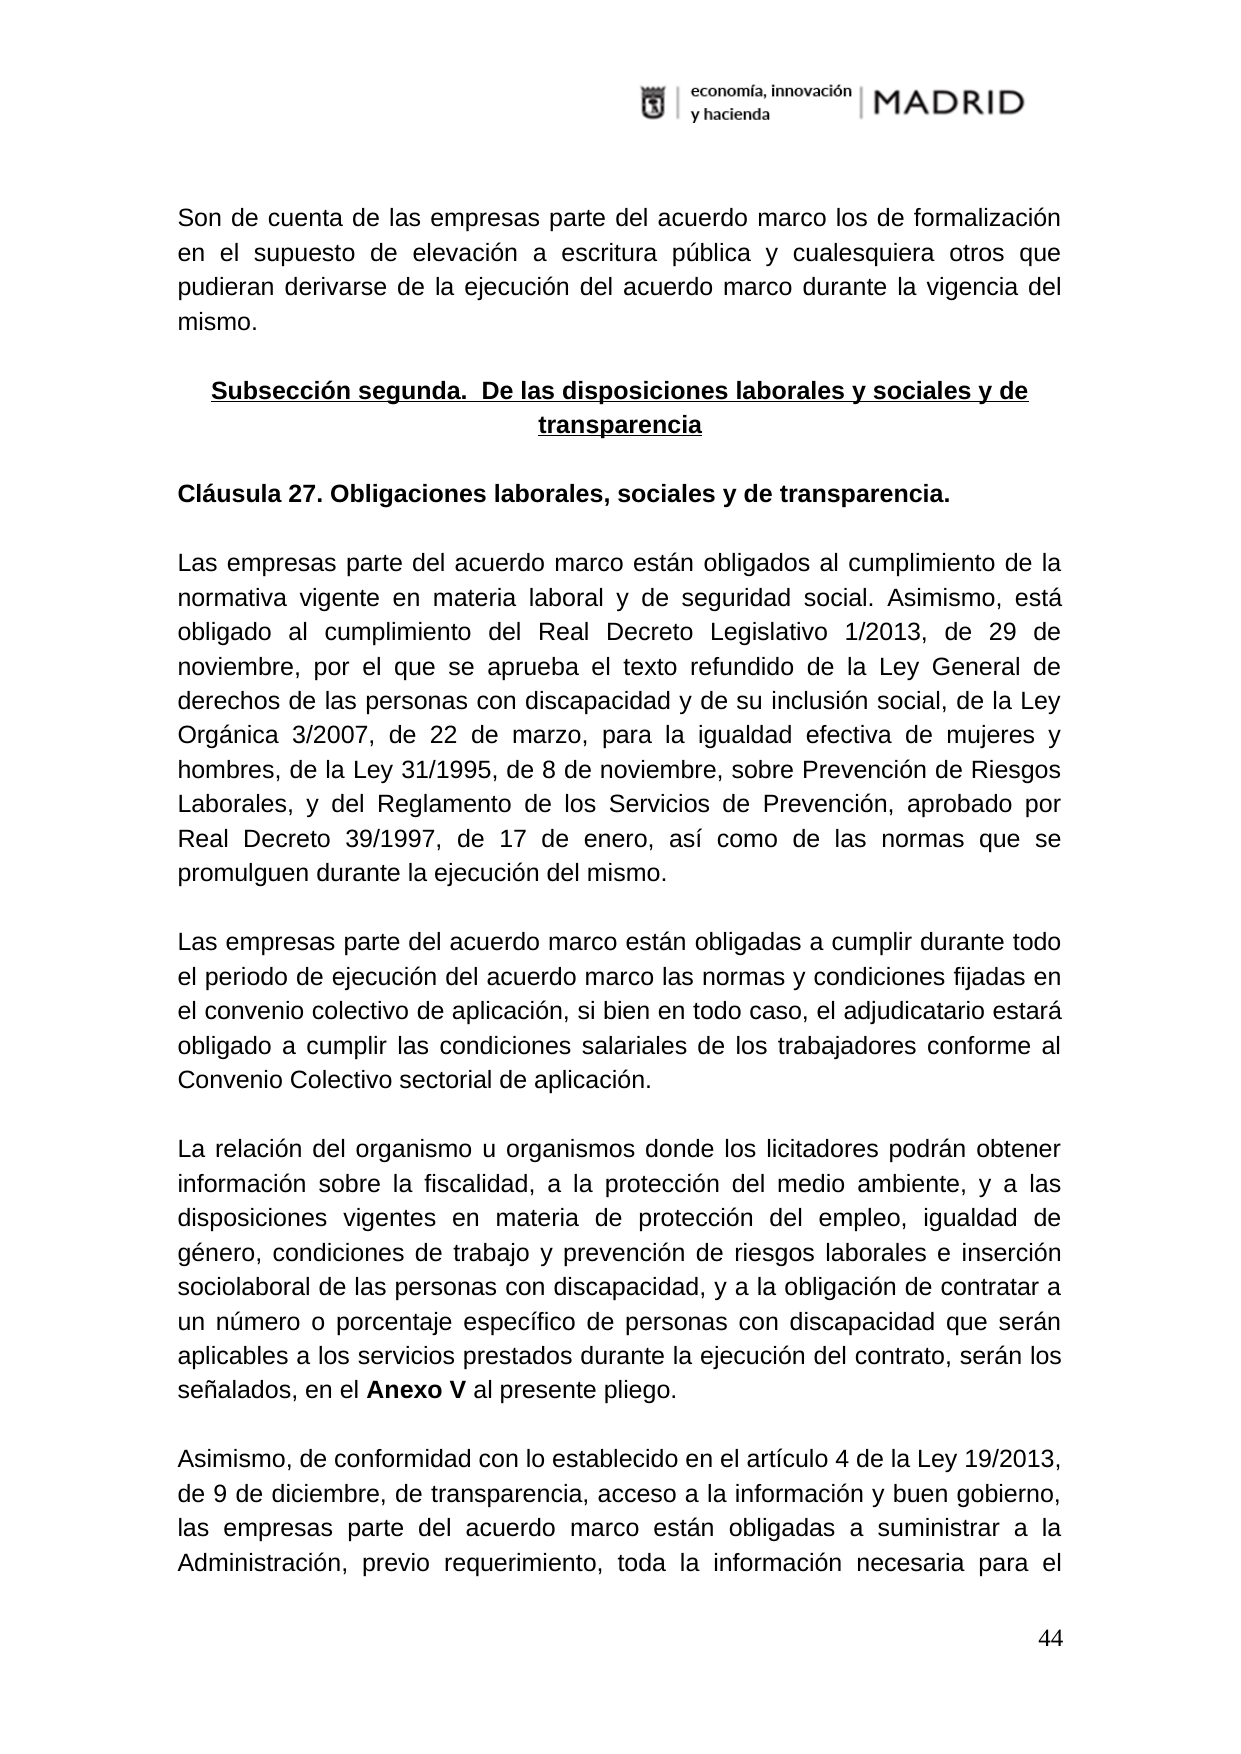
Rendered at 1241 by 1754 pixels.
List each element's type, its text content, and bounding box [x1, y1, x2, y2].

subtitle Cláusula 27. Obligaciones laborales, sociales y de transparencia. [177, 479, 1063, 508]
text Las empresas parte del acuerdo marco están obligados al cumplimiento de la normativa vigente en materia laboral y de seguridad social. Asimismo, está obligado al cumplimiento del Real Decreto Legislativo 1/2013, de 29 de noviembre, por el que se aprueba el texto refundido de la Ley General de derechos de las personas con discapacidad y de su inclusión social, de la Ley Orgánica 3/2007, de 22 de marzo, para la igualdad efectiva de mujeres y hombres, de la Ley 31/1995, de 8 de noviembre, sobre Prevención de Riesgos Laborales, y del Reglamento de los Servicios de Prevención, aprobado por Real Decreto 39/1997, de 17 de enero, así como de las normas que se promulguen durante la ejecución del mismo. [177, 548, 1063, 887]
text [177, 1444, 1063, 1577]
text Las empresas parte del acuerdo marco están obligadas a cumplir durante todo el periodo de ejecución del acuerdo marco las normas y condiciones fijadas en el convenio colectivo de aplicación, si bien en todo caso, el adjudicatario estará obligado a cumplir las condiciones salariales de los trabajadores conforme al Convenio Colectivo sectorial de aplicación. [177, 927, 1063, 1094]
picture [620, 73, 1041, 140]
text Son de cuenta de las empresas parte del acuerdo marco los de formalización en el supuesto de elevación a escritura pública y cualesquiera otros que pudieran derivarse de la ejecución del acuerdo marco durante la vigencia del mismo. [177, 203, 1063, 335]
text La relación del organismo u organismos donde los licitadores podrán obtener información sobre la fiscalidad, a la protección del medio ambiente, y a las disposiciones vigentes en materia de protección del empleo, igualdad de género, condiciones de trabajo y prevención de riesgos laborales e inserción sociolaboral de las personas con discapacidad, y a la obligación de contratar a un número o porcentaje específico de personas con discapacidad que serán aplicables a los servicios prestados durante la ejecución del contrato, serán los señalados, en el Anexo V al presente pliego. [177, 1134, 1063, 1404]
subtitle Subsección segunda. De las disposiciones laborales y sociales y de transparencia [177, 376, 1063, 439]
